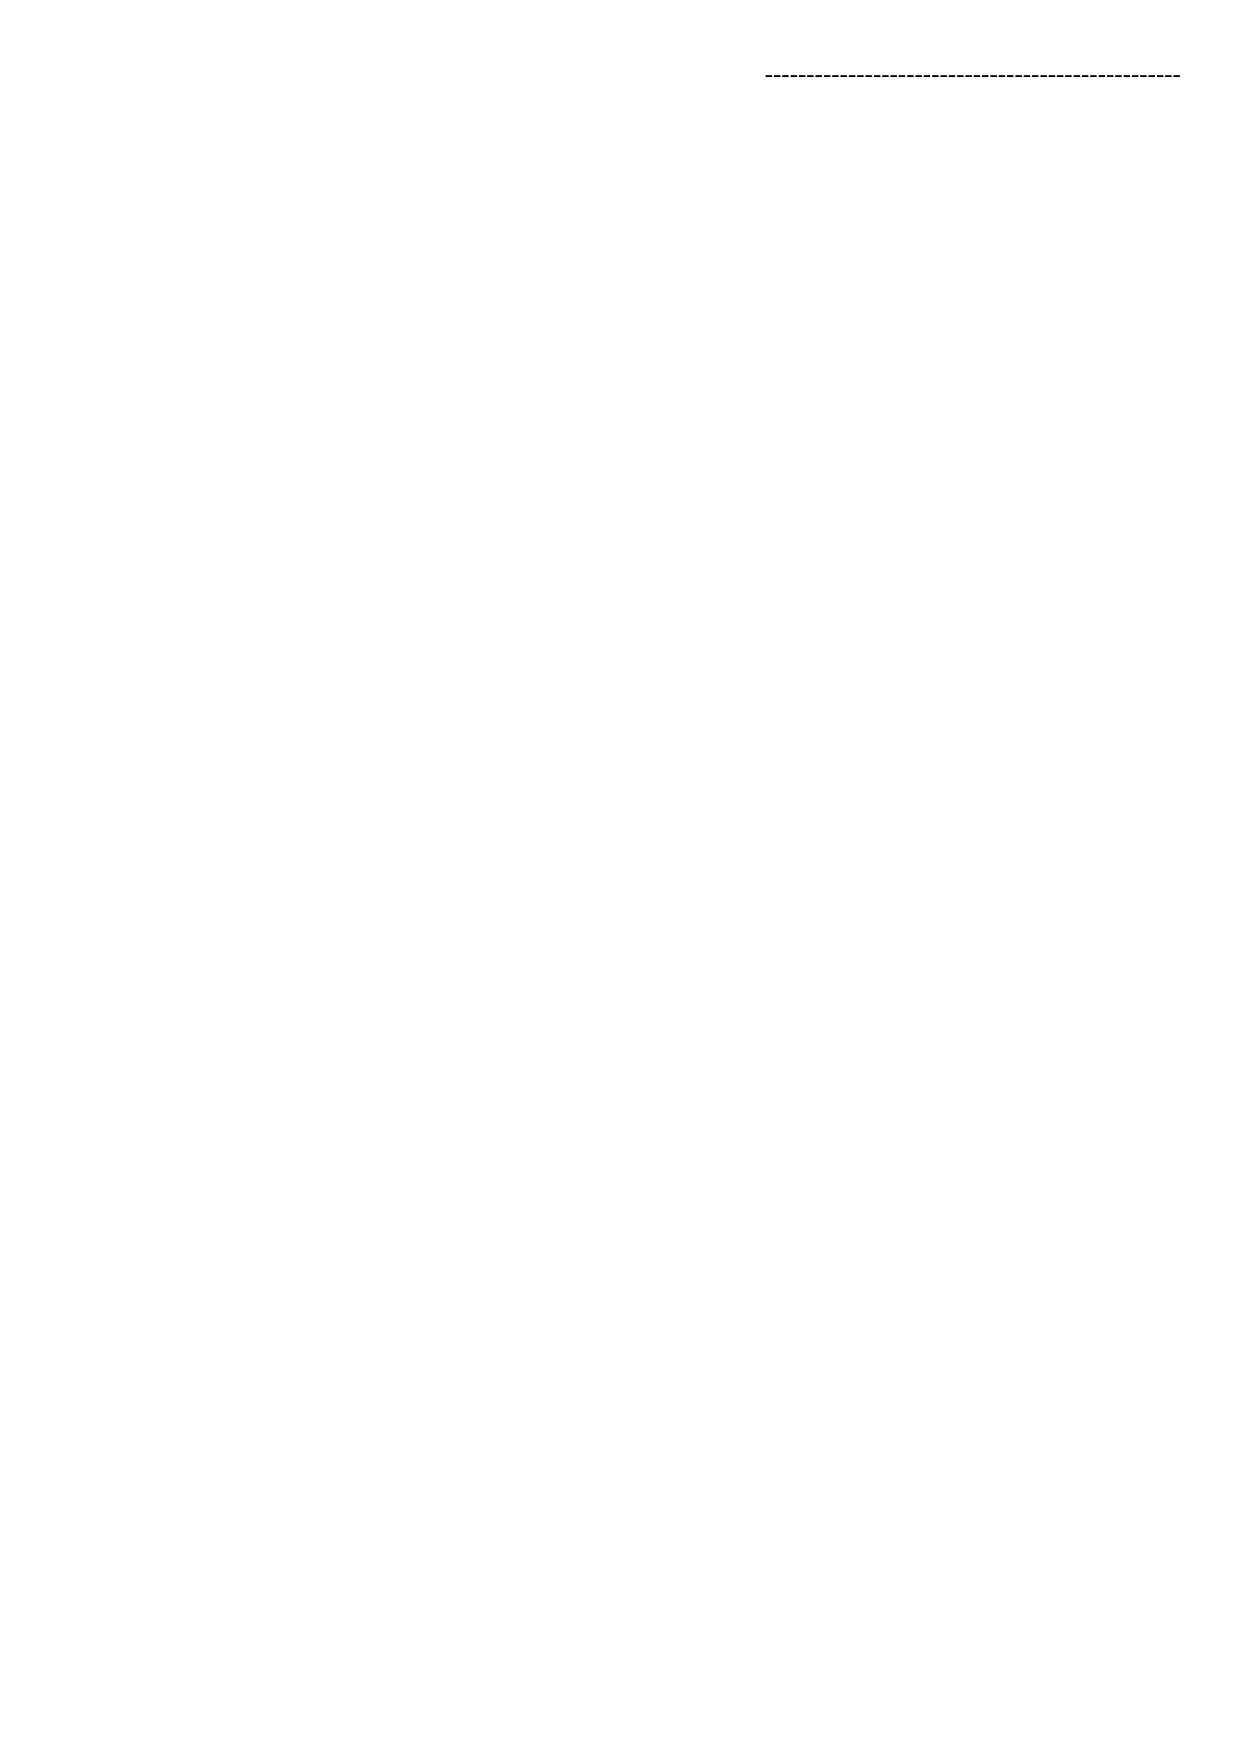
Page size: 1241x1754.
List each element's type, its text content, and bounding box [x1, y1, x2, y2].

text -------------------------------------------------- [118, 59, 1181, 88]
